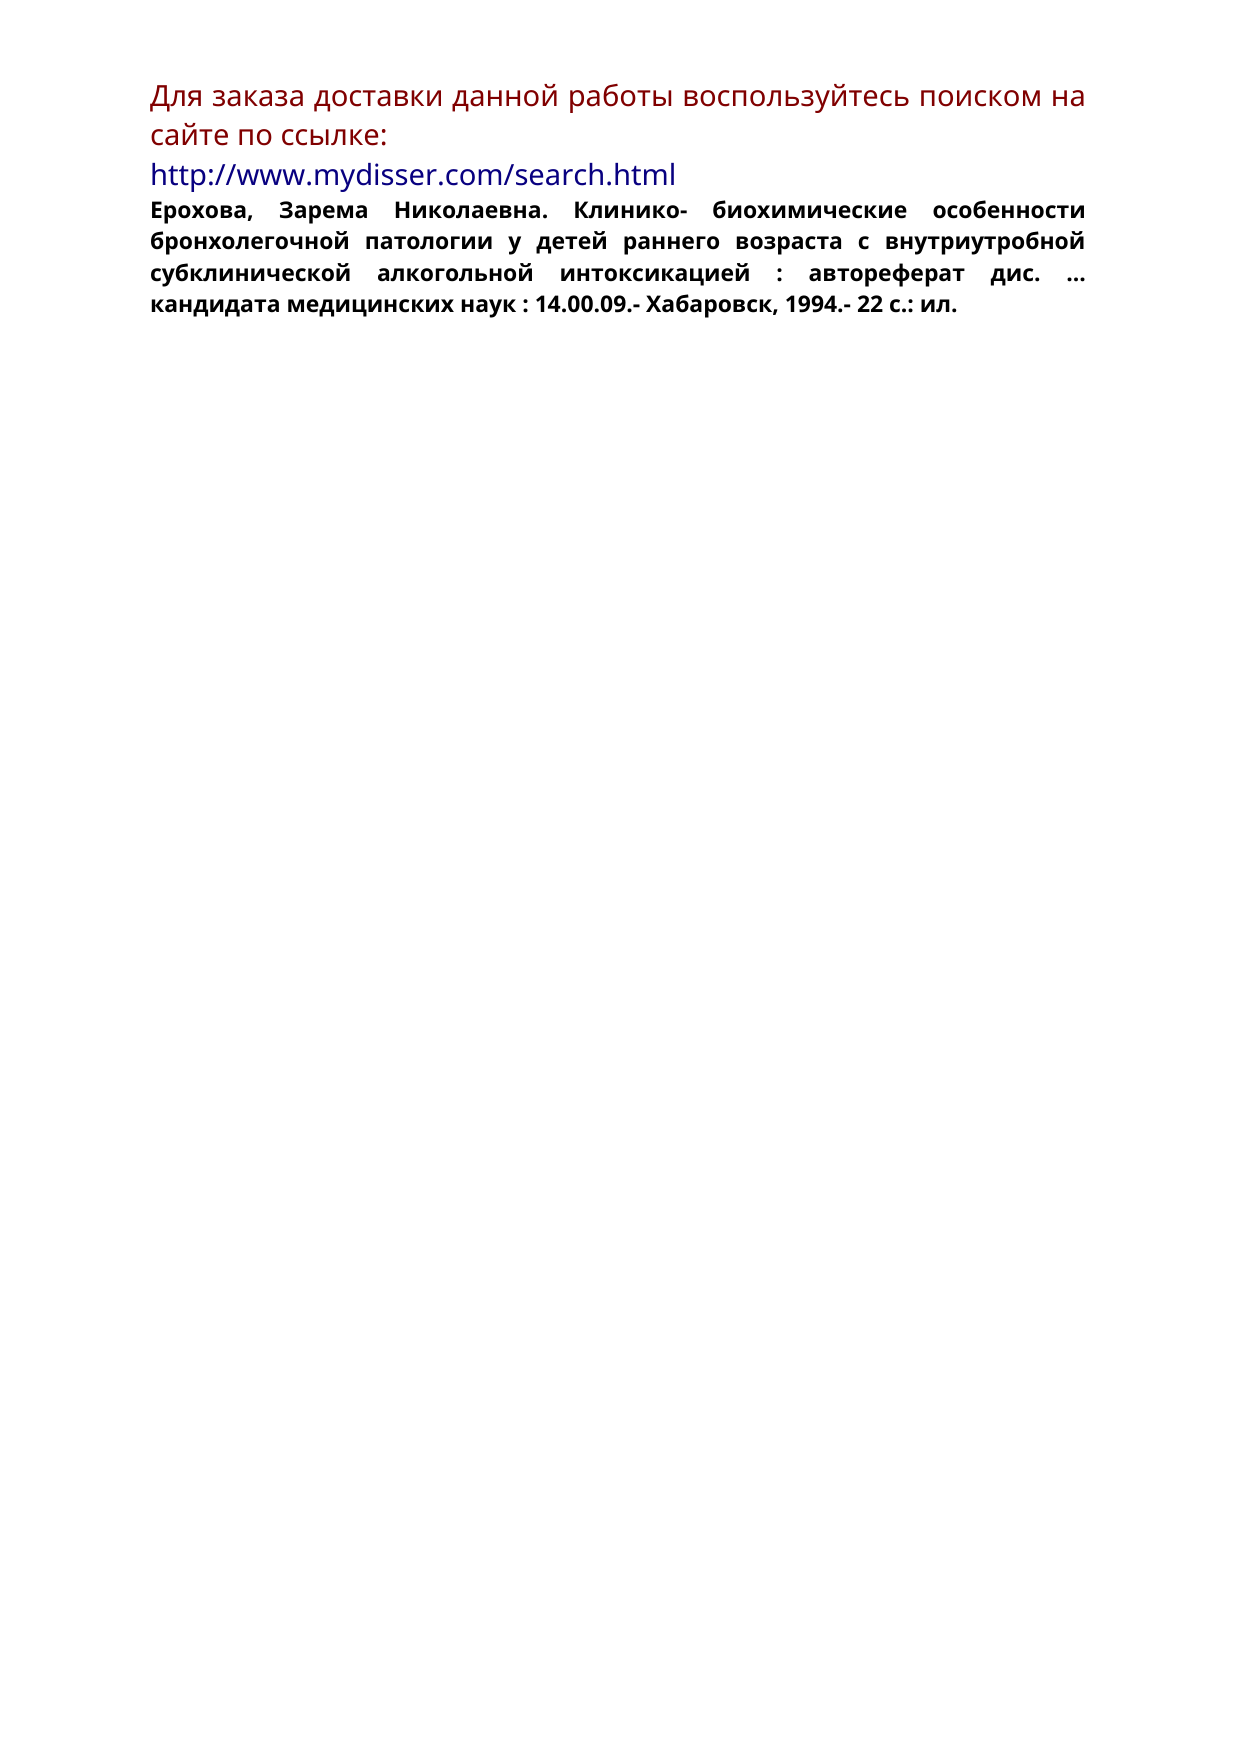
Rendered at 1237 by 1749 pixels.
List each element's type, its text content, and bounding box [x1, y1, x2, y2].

text Ерохова, Зарема Николаевна. Клинико- биохимические особенности бронхолегочной патологии у детей раннего возраста с внутриутробной субклинической алкогольной интоксикацией : автореферат дис. ... кандидата медицинских наук : 14.00.09.- Хабаровск, 1994.- 22 с.: ил. [150, 194, 1086, 319]
